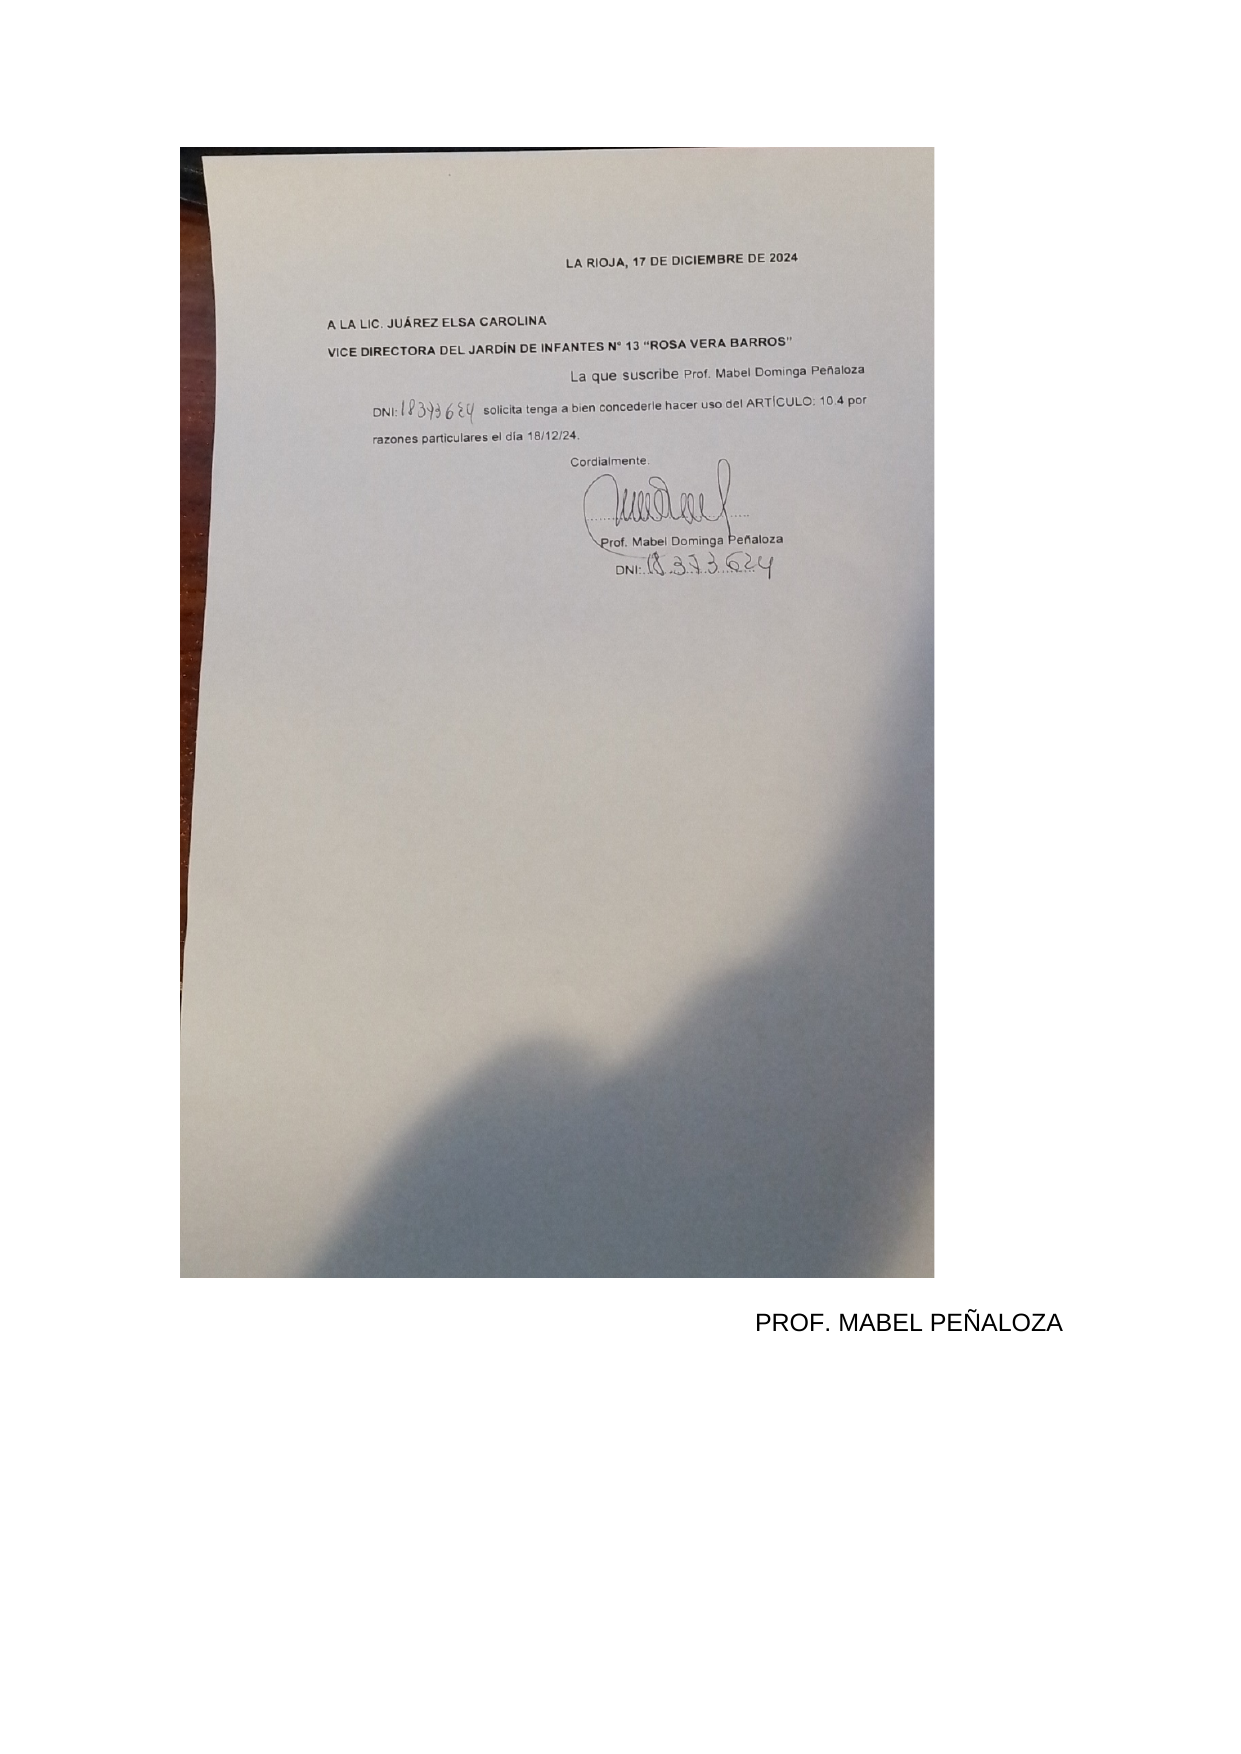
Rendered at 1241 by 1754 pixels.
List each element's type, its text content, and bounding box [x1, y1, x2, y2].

text PROF. MABEL PEÑALOZA [177, 1308, 1063, 1337]
picture [181, 147, 935, 1278]
